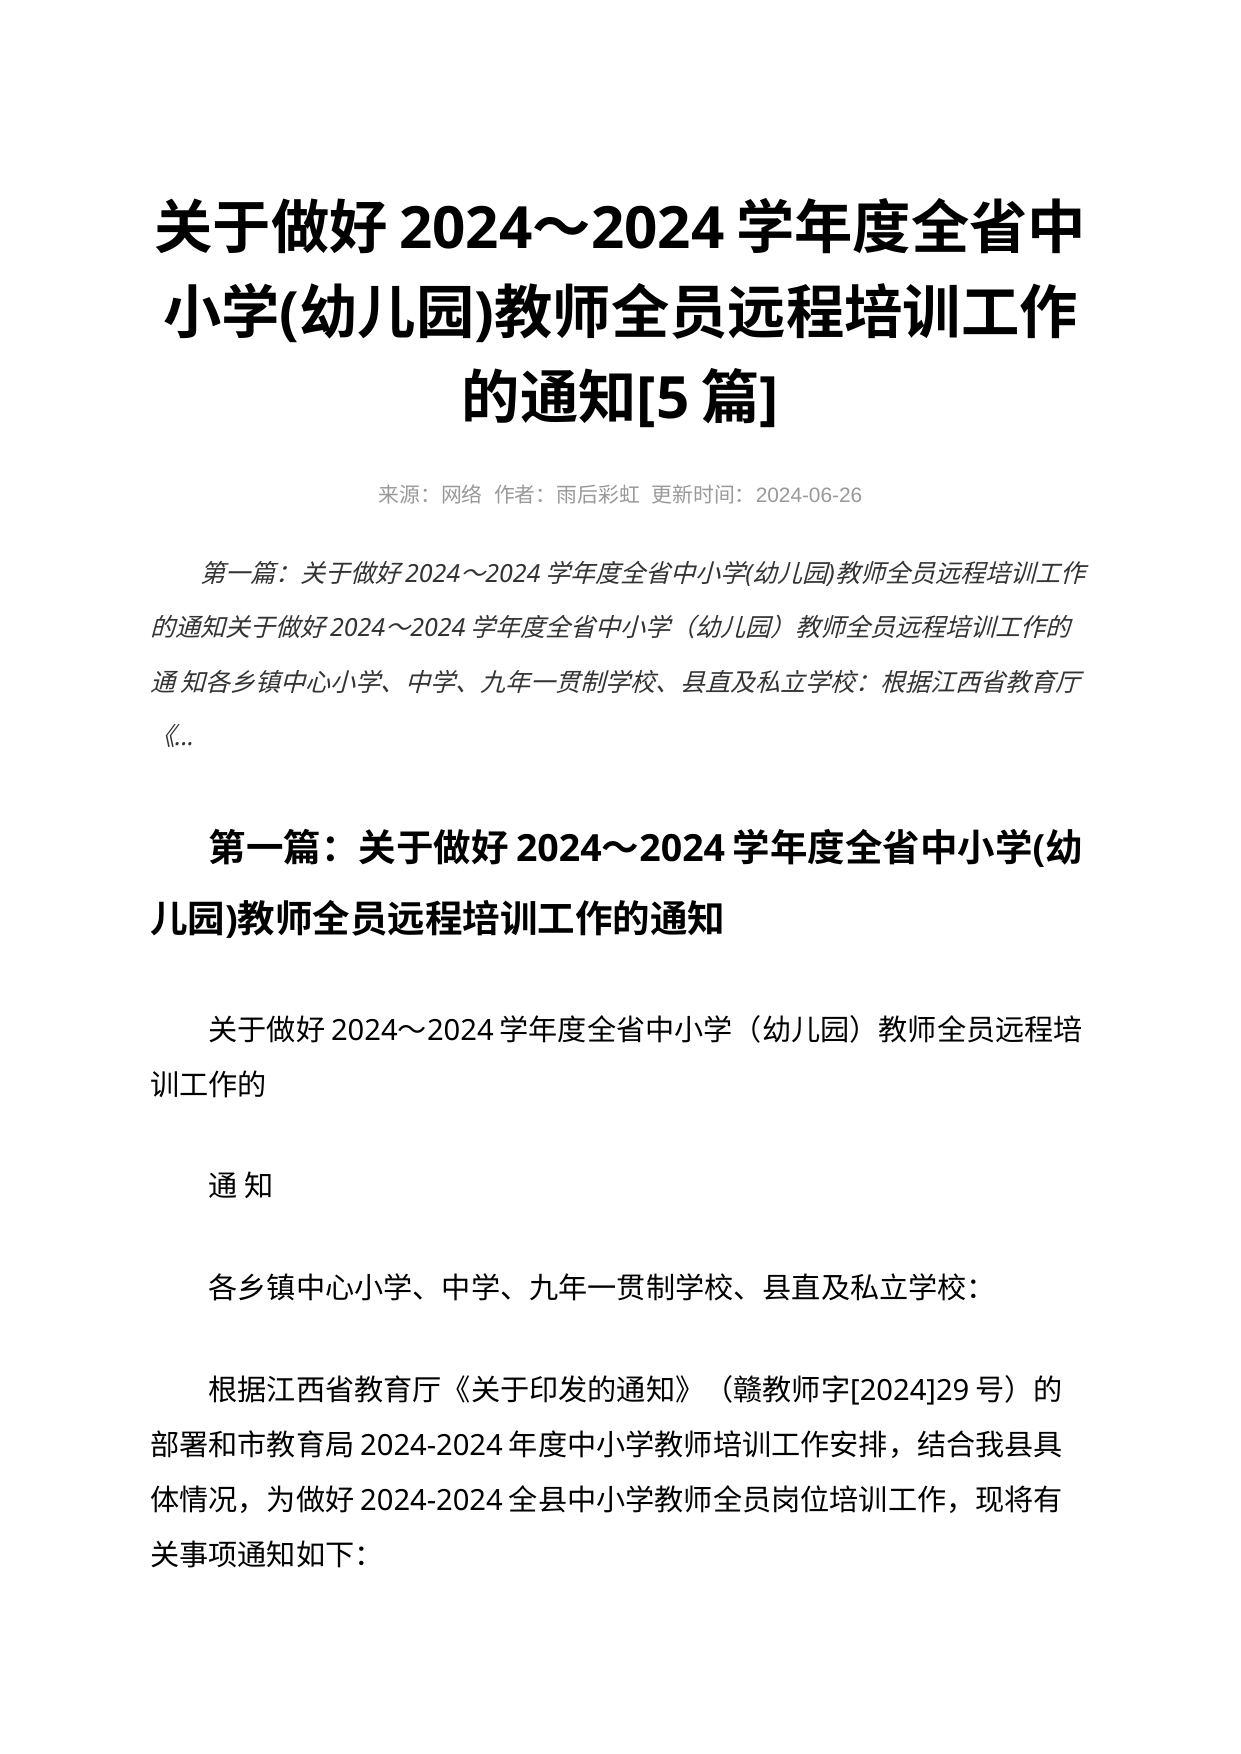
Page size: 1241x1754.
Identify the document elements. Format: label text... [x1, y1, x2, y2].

text 来源：网络 作者：雨后彩虹 更新时间：2024-06-26 [150, 482, 1090, 506]
text 根据江西省教育厅《关于印发的通知》（赣教师字[2024]29号）的部署和市教育局2024-2024年度中小学教师培训工作安排，结合我县具体情况，为做好2024-2024全县中小学教师全员岗位培训工作，现将有关事项通知如下： [150, 1366, 1090, 1574]
text 第一篇：关于做好2024～2024学年度全省中小学(幼儿园)教师全员远程培训工作的通知关于做好2024～2024学年度全省中小学（幼儿园）教师全员远程培训工作的通 知各乡镇中心小学、中学、九年一贯制学校、县直及私立学校：根据江西省教育厅《... [150, 553, 1090, 753]
text 第一篇：关于做好2024～2024学年度全省中小学(幼儿园)教师全员远程培训工作的通知 [150, 818, 1090, 943]
text 各乡镇中心小学、中学、九年一贯制学校、县直及私立学校： [150, 1264, 1090, 1307]
subtitle 关于做好2024～2024学年度全省中小学(幼儿园)教师全员远程培训工作的通知[5篇] [150, 181, 1090, 436]
text 关于做好2024～2024学年度全省中小学（幼儿园）教师全员远程培训工作的 [150, 1006, 1090, 1103]
text 通 知 [150, 1163, 1090, 1205]
